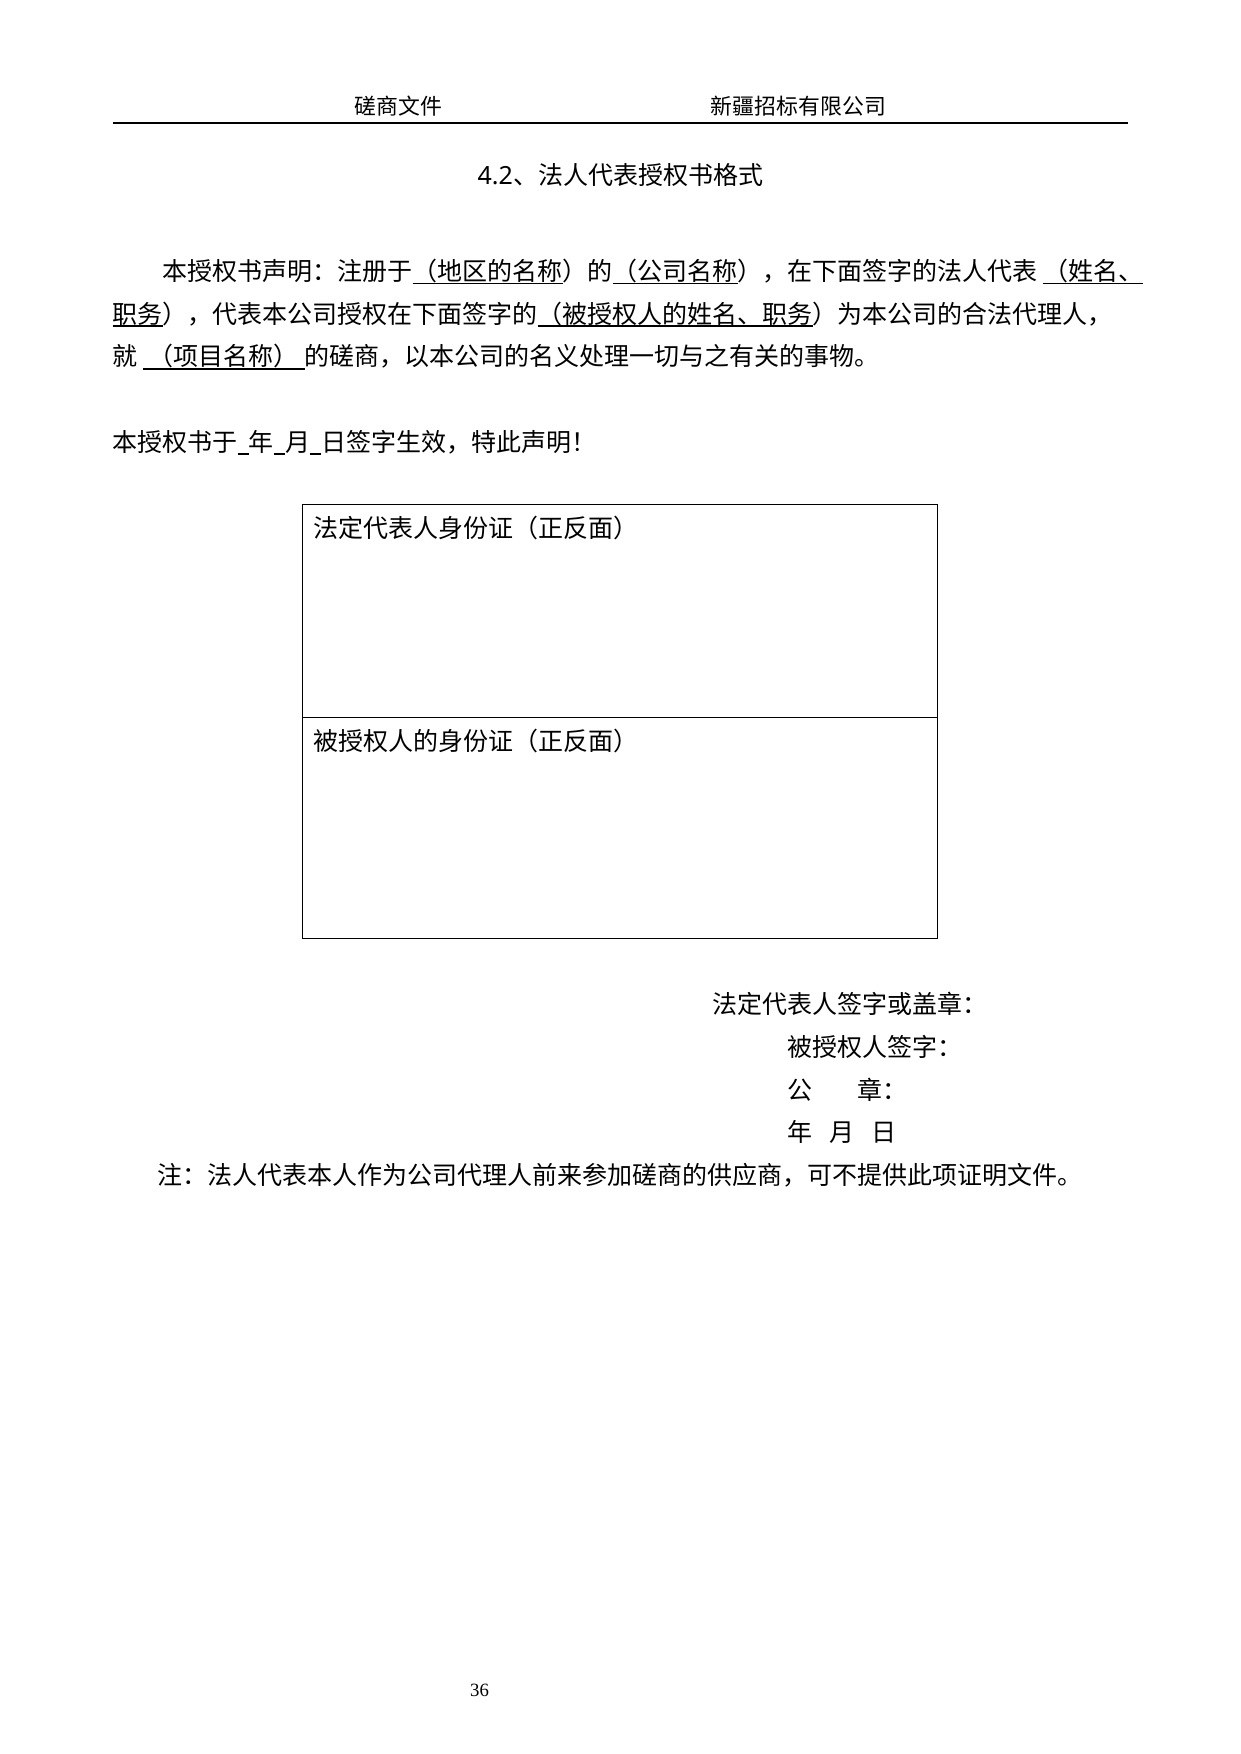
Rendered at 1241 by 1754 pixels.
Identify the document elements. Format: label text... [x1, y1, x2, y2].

text 4.2、法人代表授权书格式 [112, 153, 1128, 195]
text 注：法人代表本人作为公司代理人前来参加磋商的供应商，可不提供此项证明文件。 [112, 1152, 1128, 1195]
table_cell 被授权人的身份证（正反面） [303, 718, 937, 938]
text 本授权书声明：注册于（地区的名称）的（公司名称），在下面签字的法人代表 （姓名、职务），代表本公司授权在下面签字的（被授权人的姓名、职务）为本公司的合法代理人，就 （项目名称） 的磋商，以本公司的名义处理一切与之有关的事物。 [112, 248, 1128, 376]
text 年 月 日 [112, 1109, 1128, 1152]
text 公 章： [112, 1067, 1128, 1109]
text 本授权书于 年 月 日签字生效，特此声明！ [112, 419, 1128, 461]
text 法定代表人签字或盖章： [112, 982, 1128, 1024]
table_header 法定代表人身份证（正反面） [303, 505, 937, 717]
text 被授权人签字： [112, 1024, 1128, 1067]
